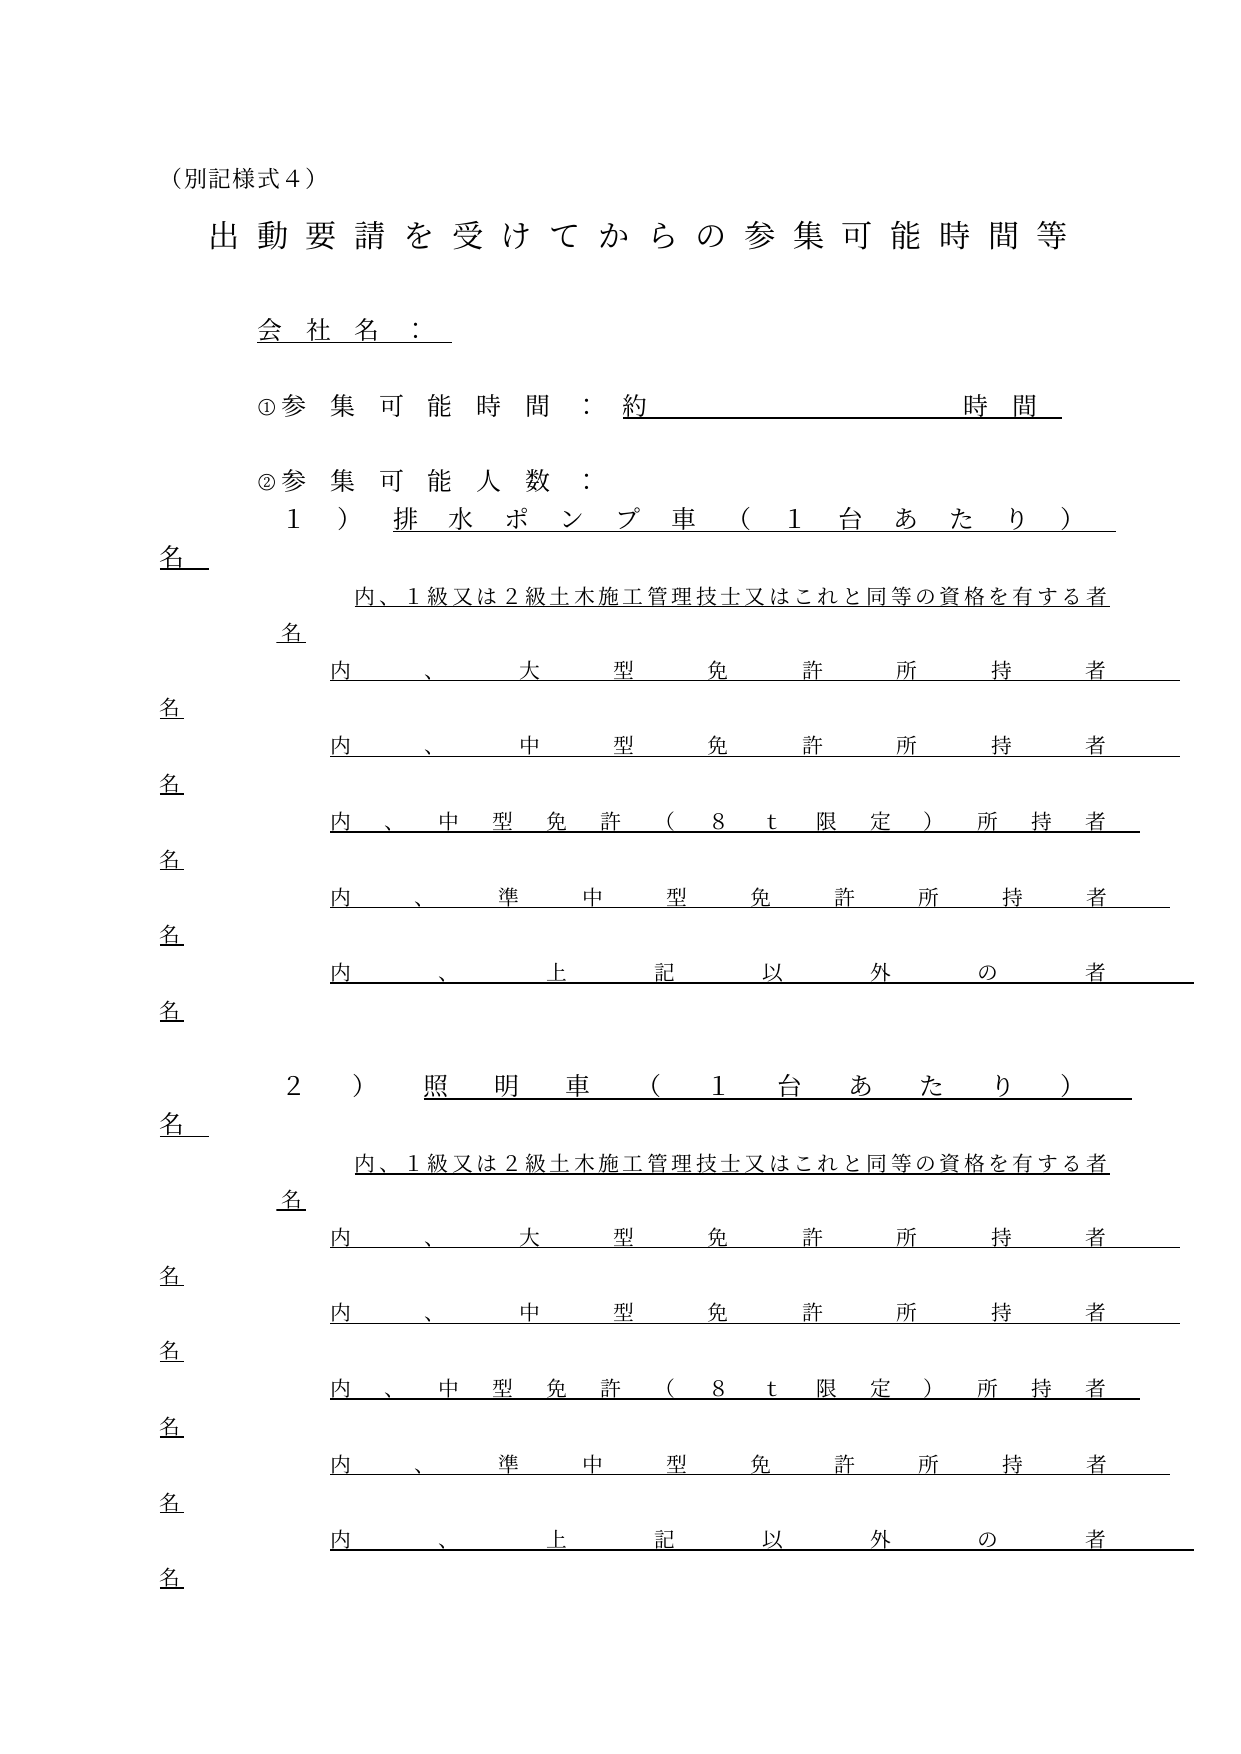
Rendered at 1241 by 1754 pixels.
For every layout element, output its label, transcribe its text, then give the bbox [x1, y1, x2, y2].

text （別記様式４） [159, 158, 1110, 196]
text 内、大型免許所持者 名 [159, 1217, 1110, 1293]
text １）排水ポンプ車（１台あたり） 名 [159, 499, 1110, 574]
list 内、１級又は２級土木施工管理技士又はこれと同等の資格を有する者 名 [276, 1142, 1110, 1217]
text 内、大型免許所持者 名 [159, 650, 1110, 726]
text 内、上記以外の者 名 [159, 1520, 1110, 1595]
text 会社名： [159, 310, 1110, 348]
text 内、中型免許（８ｔ限定）所持者 名 [159, 801, 1110, 877]
list 参集可能時間：約 時間 [239, 385, 1110, 423]
text 出動要請を受けてからの参集可能時間等 [159, 196, 1110, 272]
list 内、１級又は２級土木施工管理技士又はこれと同等の資格を有する者 名 [276, 574, 1110, 650]
text 内、中型免許所持者 名 [159, 726, 1110, 801]
text 内、中型免許（８ｔ限定）所持者 名 [159, 1368, 1110, 1444]
text ２）照明車（１台あたり） 名 [159, 1066, 1110, 1142]
text 内、準中型免許所持者 名 [159, 877, 1110, 953]
text 内、上記以外の者 名 [159, 953, 1110, 1028]
list 参集可能人数： [239, 461, 1110, 499]
text 内、中型免許所持者 名 [159, 1293, 1110, 1368]
text 内、準中型免許所持者 名 [159, 1444, 1110, 1520]
